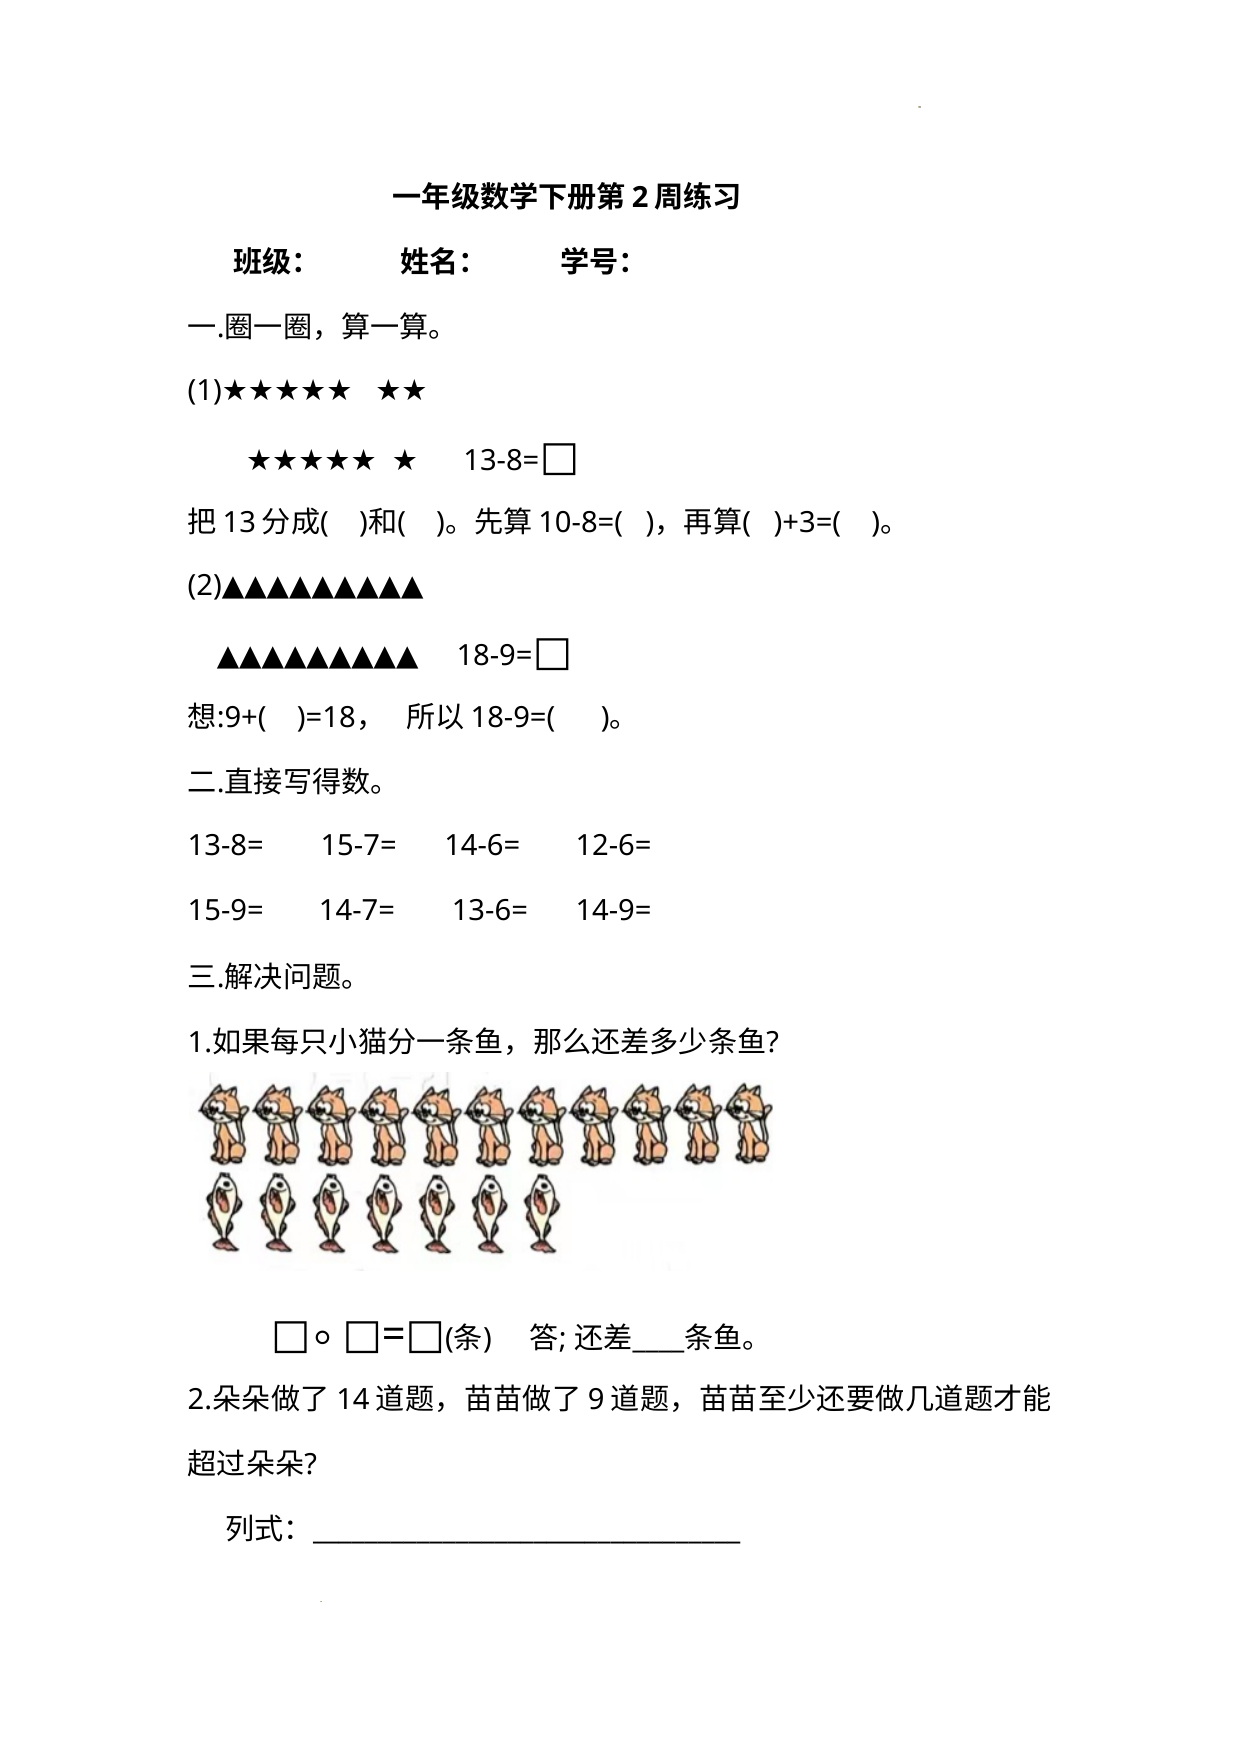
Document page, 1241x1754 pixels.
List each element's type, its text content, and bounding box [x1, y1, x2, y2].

text 一.圈一圈，算一算。 [187, 292, 1053, 357]
text 三.解决问题。 [187, 942, 1053, 1007]
text 2.朵朵做了14道题，苗苗做了9道题，苗苗至少还要做几道题才能超过朵朵? [187, 1364, 1053, 1494]
text 一年级数学下册第2周练习 [187, 162, 1053, 227]
text 13-8= 15-7= 14-6= 12-6= [187, 812, 1053, 877]
text 1.如果每只小猫分一条鱼，那么还差多少条鱼? [187, 1007, 1053, 1072]
text (1)★★★★★ ★★ [187, 357, 1053, 422]
text □⚪ □=□(条) 答; 还差____条鱼。 [187, 1299, 1053, 1364]
text 列式：_________________________________ [187, 1494, 1053, 1559]
text ▲▲▲▲▲▲▲▲▲ 18-9=□ [187, 617, 1053, 682]
text (2)▲▲▲▲▲▲▲▲▲ [187, 552, 1053, 617]
text ★★★★★ ★ 13-8=□ [187, 422, 1053, 487]
text 把13分成( )和( )。先算10-8=( )，再算( )+3=( )。 [187, 487, 1053, 552]
text 二.直接写得数。 [187, 747, 1053, 812]
text 班级： 姓名： 学号： [187, 227, 1053, 292]
picture [187, 1072, 789, 1271]
text 想:9+( )=18， 所以18-9=( )。 [187, 682, 1053, 747]
text 15-9= 14-7= 13-6= 14-9= [187, 877, 1053, 942]
